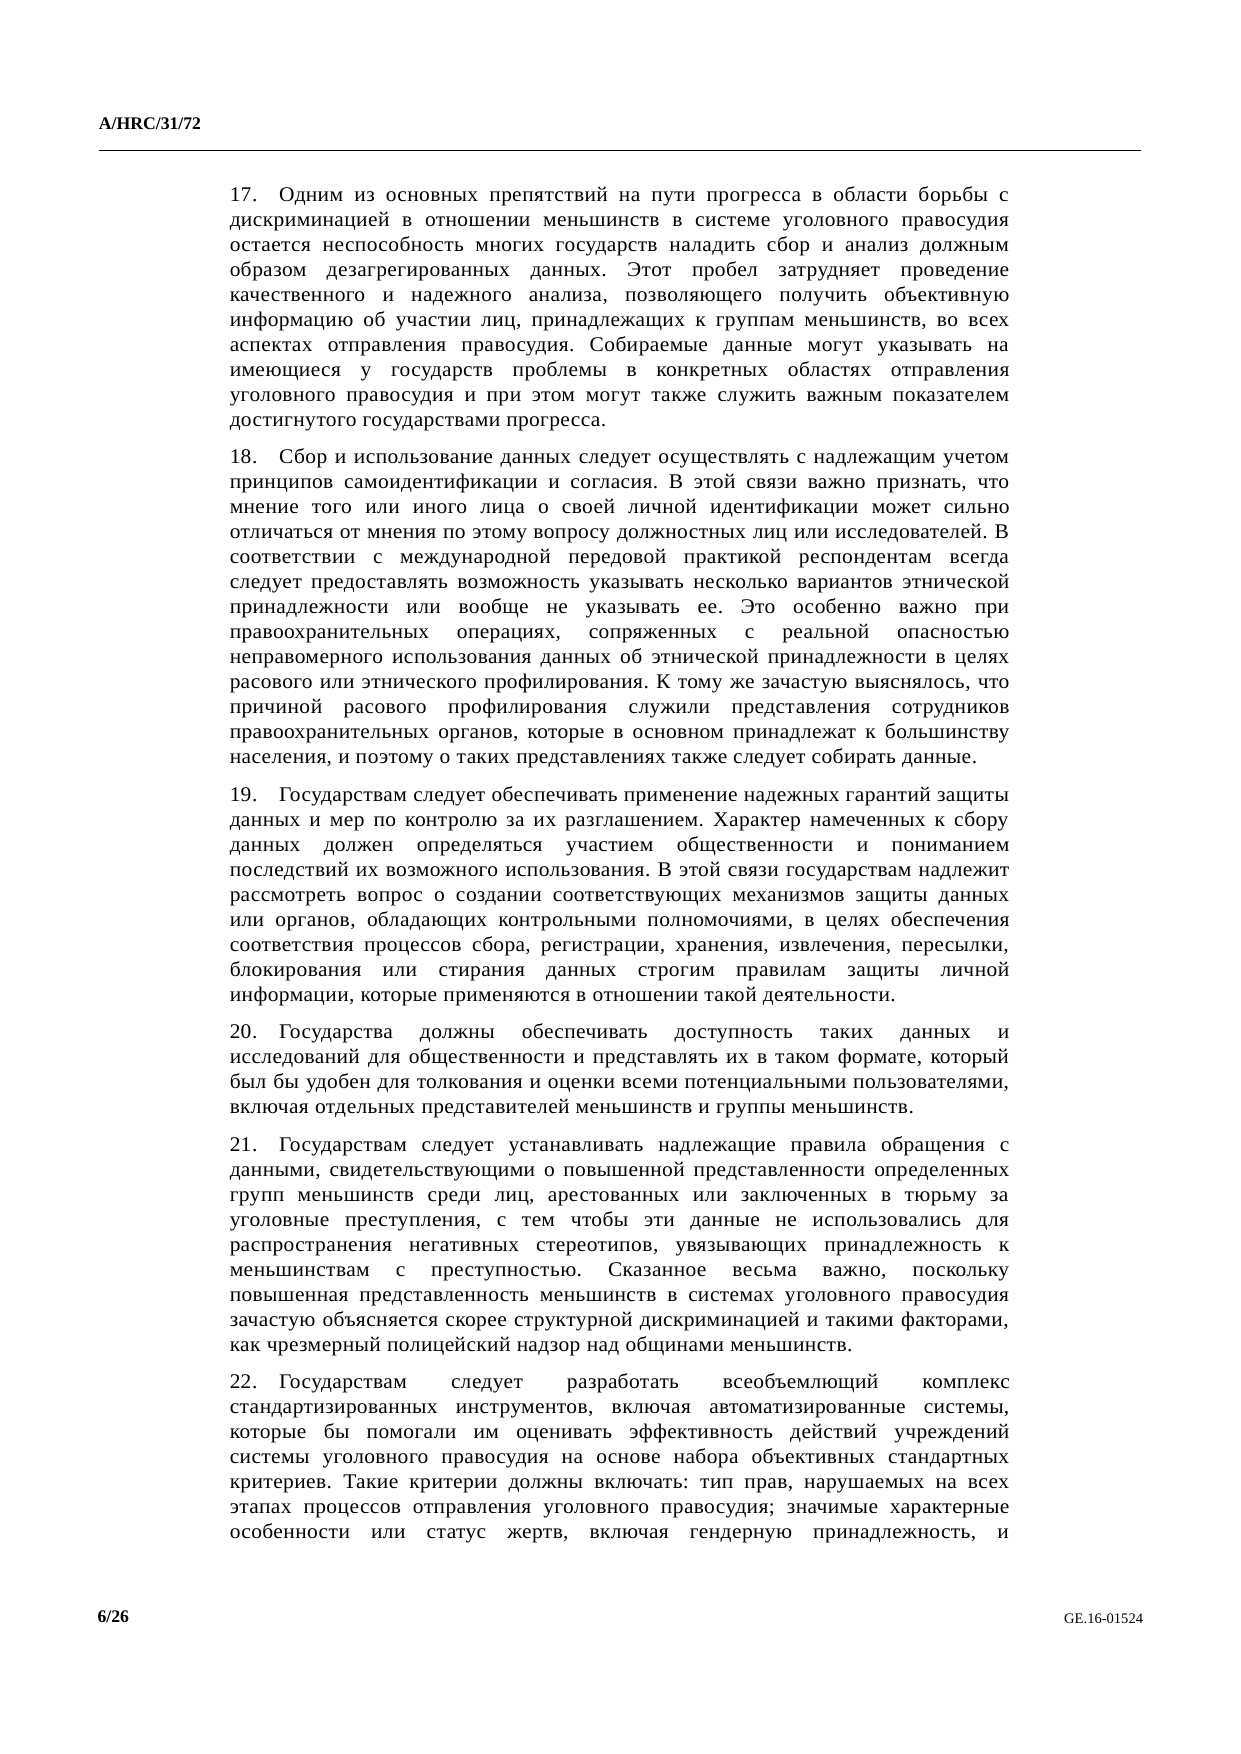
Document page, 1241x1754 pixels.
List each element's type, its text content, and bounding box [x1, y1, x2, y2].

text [229, 1369, 1011, 1544]
text 18. Сбор и использование данных следует осуществлять с надлежащим учетом принципов самоидентификации и согласия. В этой связи важно признать, что мнение того или иного лица о своей личной идентификации может сильно отличаться от мнения по этому вопросу должностных лиц или исследователей. В соответствии с международной передовой практикой респондентам всегда следует предоставлять возможность указывать несколько вариантов этнической принадлежности или вообще не указывать ее. Это особенно важно при правоохранительных операциях, сопряженных с реальной опасностью неправомерного использования данных об этнической принадлежности в целях расового или этнического профилирования. К тому же зачастую выяснялось, что причиной расового профилирования служили представления сотрудников правоохранительных органов, которые в основном принадлежат к большинству населения, и поэтому о таких представлениях также следует собирать данные. [229, 444, 1011, 769]
text 19. Государствам следует обеспечивать применение надежных гарантий защиты данных и мер по контролю за их разглашением. Характер намеченных к сбору данных должен определяться участием общественности и пониманием последствий их возможного использования. В этой связи государствам надлежит рассмотреть вопрос о создании соответствующих механизмов защиты данных или органов, обладающих контрольными полномочиями, в целях обеспечения соответствия процессов сбора, регистрации, хранения, извлечения, пересылки, блокирования или стирания данных строгим правилам защиты личной информации, которые применяются в отношении такой деятельности. [229, 781, 1011, 1006]
text 21. Государствам следует устанавливать надлежащие правила обращения с данными, свидетельствующими о повышенной представленности определенных групп меньшинств среди лиц, арестованных или заключенных в тюрьму за уголовные преступления, с тем чтобы эти данные не использовались для распространения негативных стереотипов, увязывающих принадлежность к меньшинствам с преступностью. Сказанное весьма важно, поскольку повышенная представленность меньшинств в системах уголовного правосудия зачастую объясняется скорее структурной дискриминацией и такими факторами, как чрезмерный полицейский надзор над общинами меньшинств. [229, 1131, 1011, 1356]
text 20. Государства должны обеспечивать доступность таких данных и исследований для общественности и представлять их в таком формате, который был бы удобен для толкования и оценки всеми потенциальными пользователями, включая отдельных представителей меньшинств и группы меньшинств. [229, 1019, 1011, 1119]
text 17. Одним из основных препятствий на пути прогресса в области борьбы с дискриминацией в отношении меньшинств в системе уголовного правосудия остается неспособность многих государств наладить сбор и анализ должным образом дезагрегированных данных. Этот пробел затрудняет проведение качественного и надежного анализа, позволяющего получить объективную информацию об участии лиц, принадлежащих к группам меньшинств, во всех аспектах отправления правосудия. Собираемые данные могут указывать на имеющиеся у государств проблемы в конкретных областях отправления уголовного правосудия и при этом могут также служить важным показателем достигнутого государствами прогресса. [229, 181, 1011, 431]
